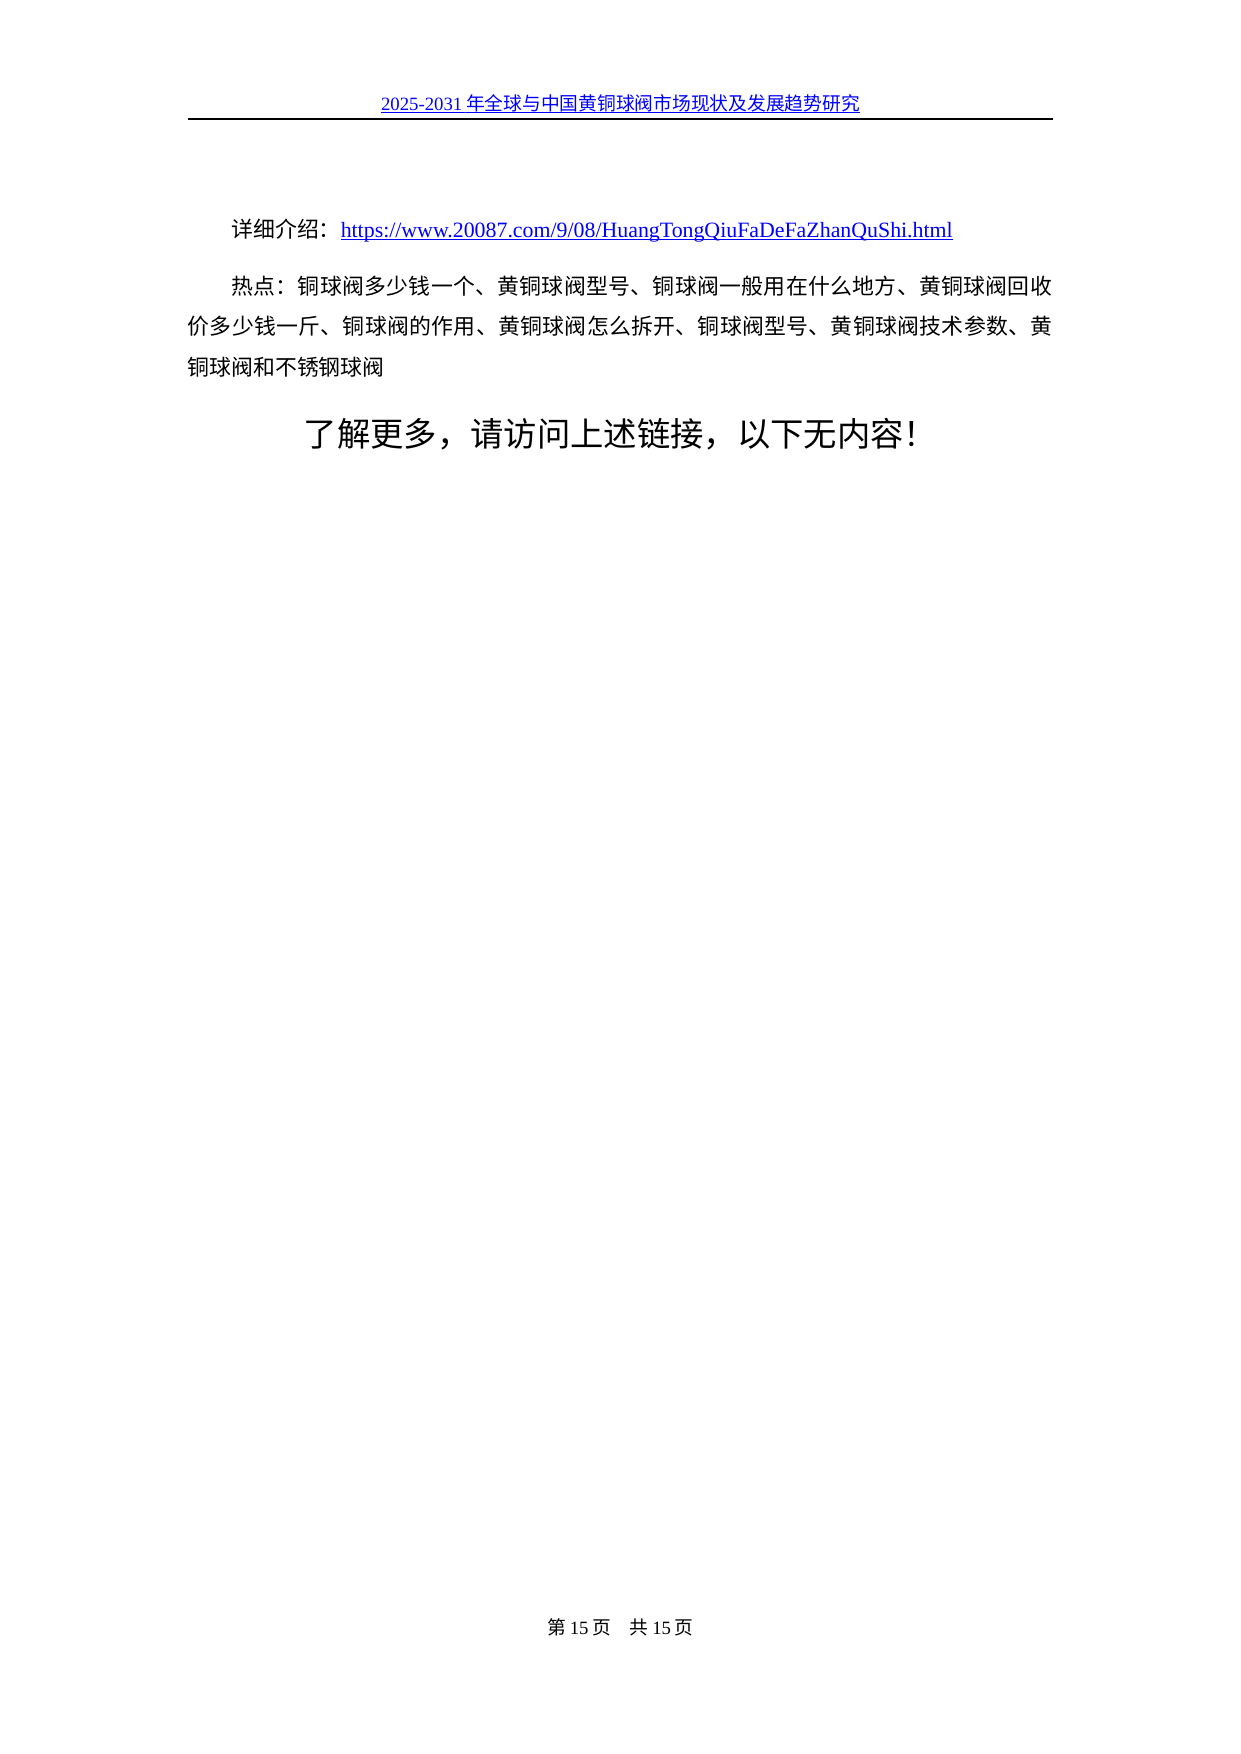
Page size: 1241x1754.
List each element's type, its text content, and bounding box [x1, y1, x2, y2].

text 详细介绍：https://www.20087.com/9/08/HuangTongQiuFaDeFaZhanQuShi.html [187, 212, 1053, 244]
title 了解更多，请访问上述链接，以下无内容！ [187, 399, 1053, 464]
text 热点：铜球阀多少钱一个、黄铜球阀型号、铜球阀一般用在什么地方、黄铜球阀回收价多少钱一斤、铜球阀的作用、黄铜球阀怎么拆开、铜球阀型号、黄铜球阀技术参数、黄铜球阀和不锈钢球阀 [187, 268, 1053, 382]
